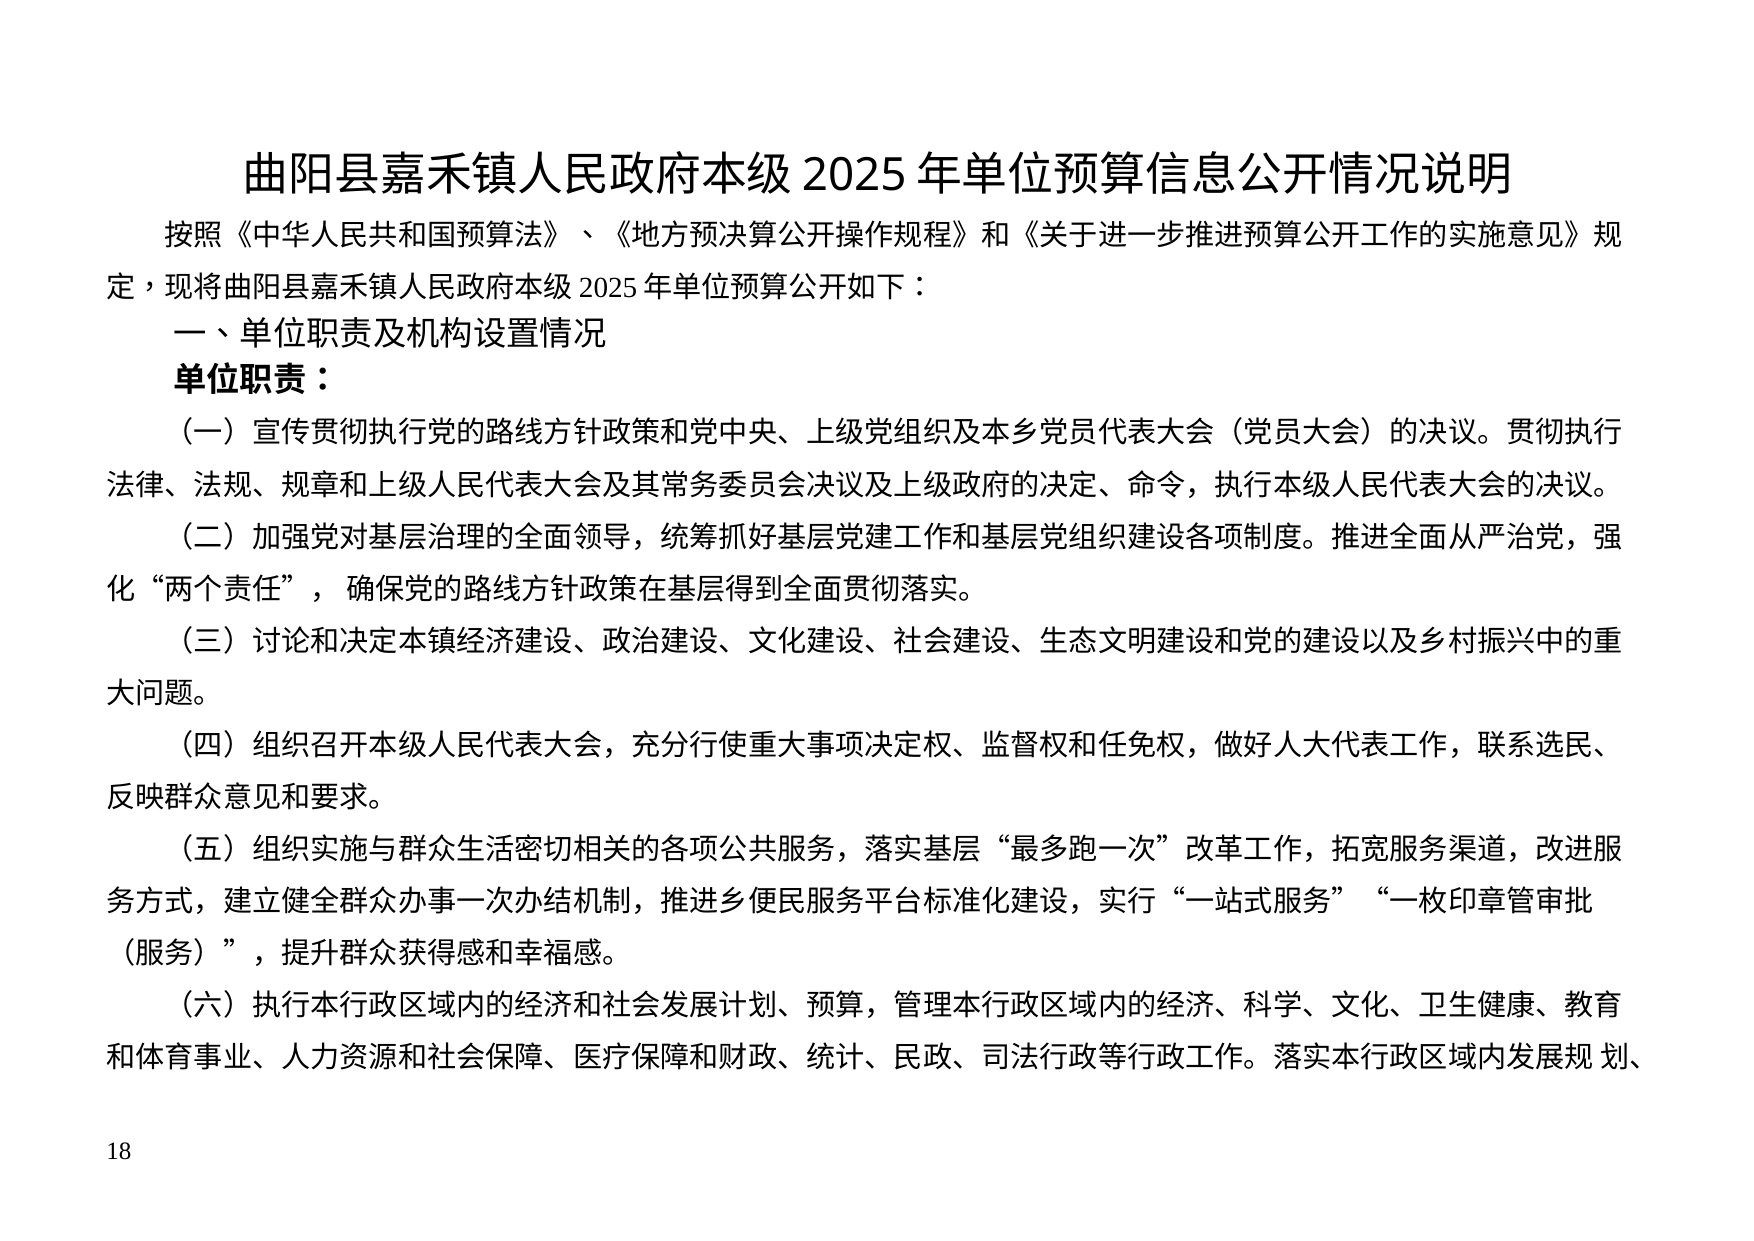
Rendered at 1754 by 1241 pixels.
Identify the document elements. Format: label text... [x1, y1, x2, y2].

text （五）组织实施与群众生活密切相关的各项公共服务，落实基层“最多跑一次”改革工作，拓宽服务渠道，改进服务方式，建立健全群众办事一次办结机制，推进乡便民服务平台标准化建设，实行“一站式服务”“一枚印章管审批（服务）”，提升群众获得感和幸福感。 [106, 818, 1648, 974]
text （四）组织召开本级人民代表大会，充分行使重大事项决定权、监督权和任免权，做好人大代表工作，联系选民、反映群众意见和要求。 [106, 714, 1648, 818]
text 按照《中华人民共和国预算法》、《地方预决算公开操作规程》和《关于进一步推进预算公开工作的实施意见》规定，现将曲阳县嘉禾镇人民政府本级2025年单位预算公开如下： [106, 204, 1648, 308]
text （一）宣传贯彻执行党的路线方针政策和党中央、上级党组织及本乡党员代表大会（党员大会）的决议。贯彻执行法律、法规、规章和上级人民代表大会及其常务委员会决议及上级政府的决定、命令，执行本级人民代表大会的决议。 [106, 401, 1648, 505]
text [106, 974, 1648, 1078]
text 曲阳县嘉禾镇人民政府本级2025年单位预算信息公开情况说明 [106, 142, 1648, 204]
text （二）加强党对基层治理的全面领导，统筹抓好基层党建工作和基层党组织建设各项制度。推进全面从严治党，强化“两个责任”， 确保党的路线方针政策在基层得到全面贯彻落实。 [106, 505, 1648, 609]
text （三）讨论和决定本镇经济建设、政治建设、文化建设、社会建设、生态文明建设和党的建设以及乡村振兴中的重大问题。 [106, 609, 1648, 714]
text 一、单位职责及机构设置情况 [106, 309, 1648, 355]
text 单位职责： [106, 356, 1648, 401]
